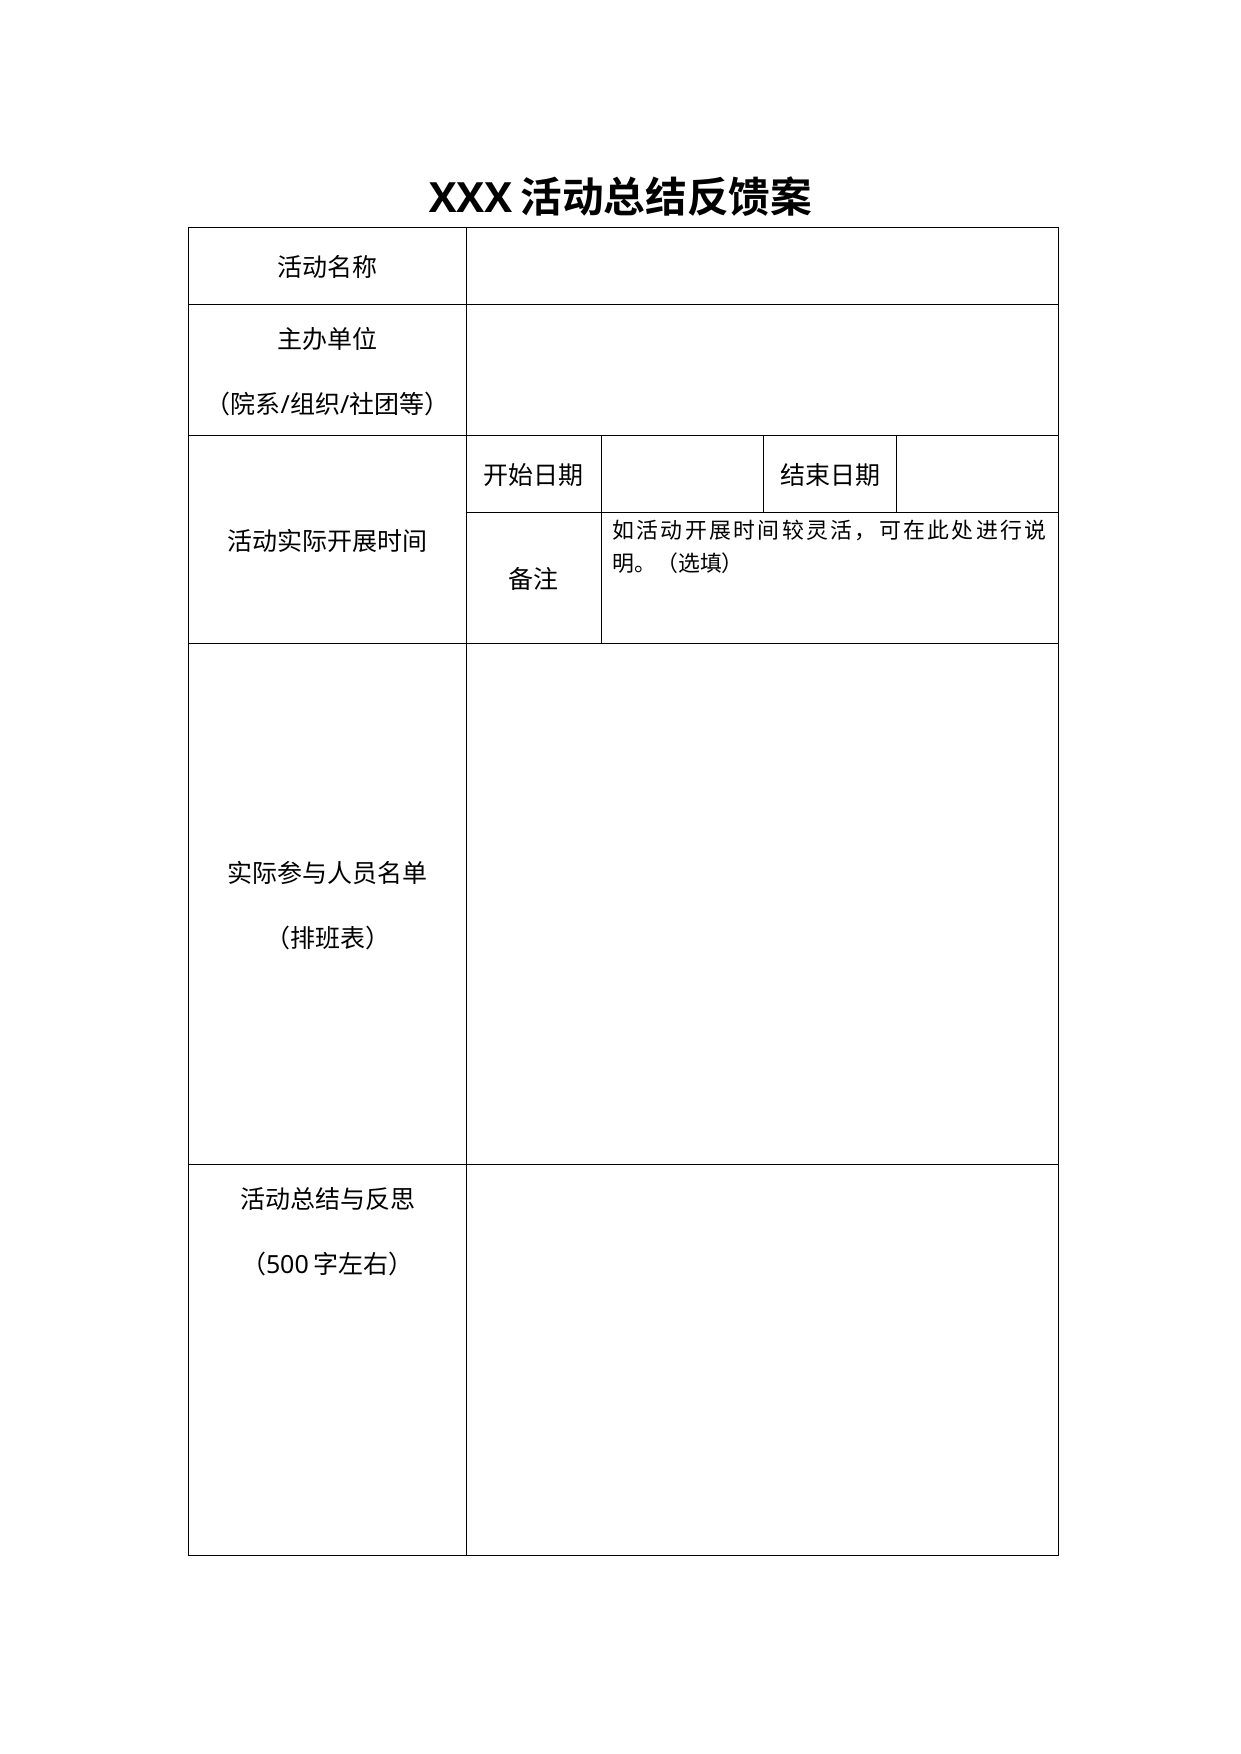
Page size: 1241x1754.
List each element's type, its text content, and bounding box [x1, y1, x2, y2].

table_cell [897, 436, 1058, 512]
table_cell 活动实际开展时间 [189, 436, 466, 643]
table_cell 活动总结与反思 （500字左右） [189, 1165, 466, 1555]
table_cell 开始日期 [467, 436, 601, 512]
table_cell 如活动开展时间较灵活，可在此处进行说明。（选填） [602, 513, 1058, 643]
table_cell 主办单位 （院系/组织/社团等） [189, 305, 466, 435]
table_cell [467, 1165, 1058, 1555]
table_header [467, 228, 1058, 304]
text XXX活动总结反馈案 [187, 162, 1053, 227]
table_cell 实际参与人员名单 （排班表） [189, 644, 466, 1164]
table_header 活动名称 [189, 228, 466, 304]
table_cell 结束日期 [764, 436, 896, 512]
table_cell [467, 644, 1058, 1164]
table_cell [602, 436, 763, 512]
table_cell 备注 [467, 513, 601, 643]
table_cell [467, 305, 1058, 435]
